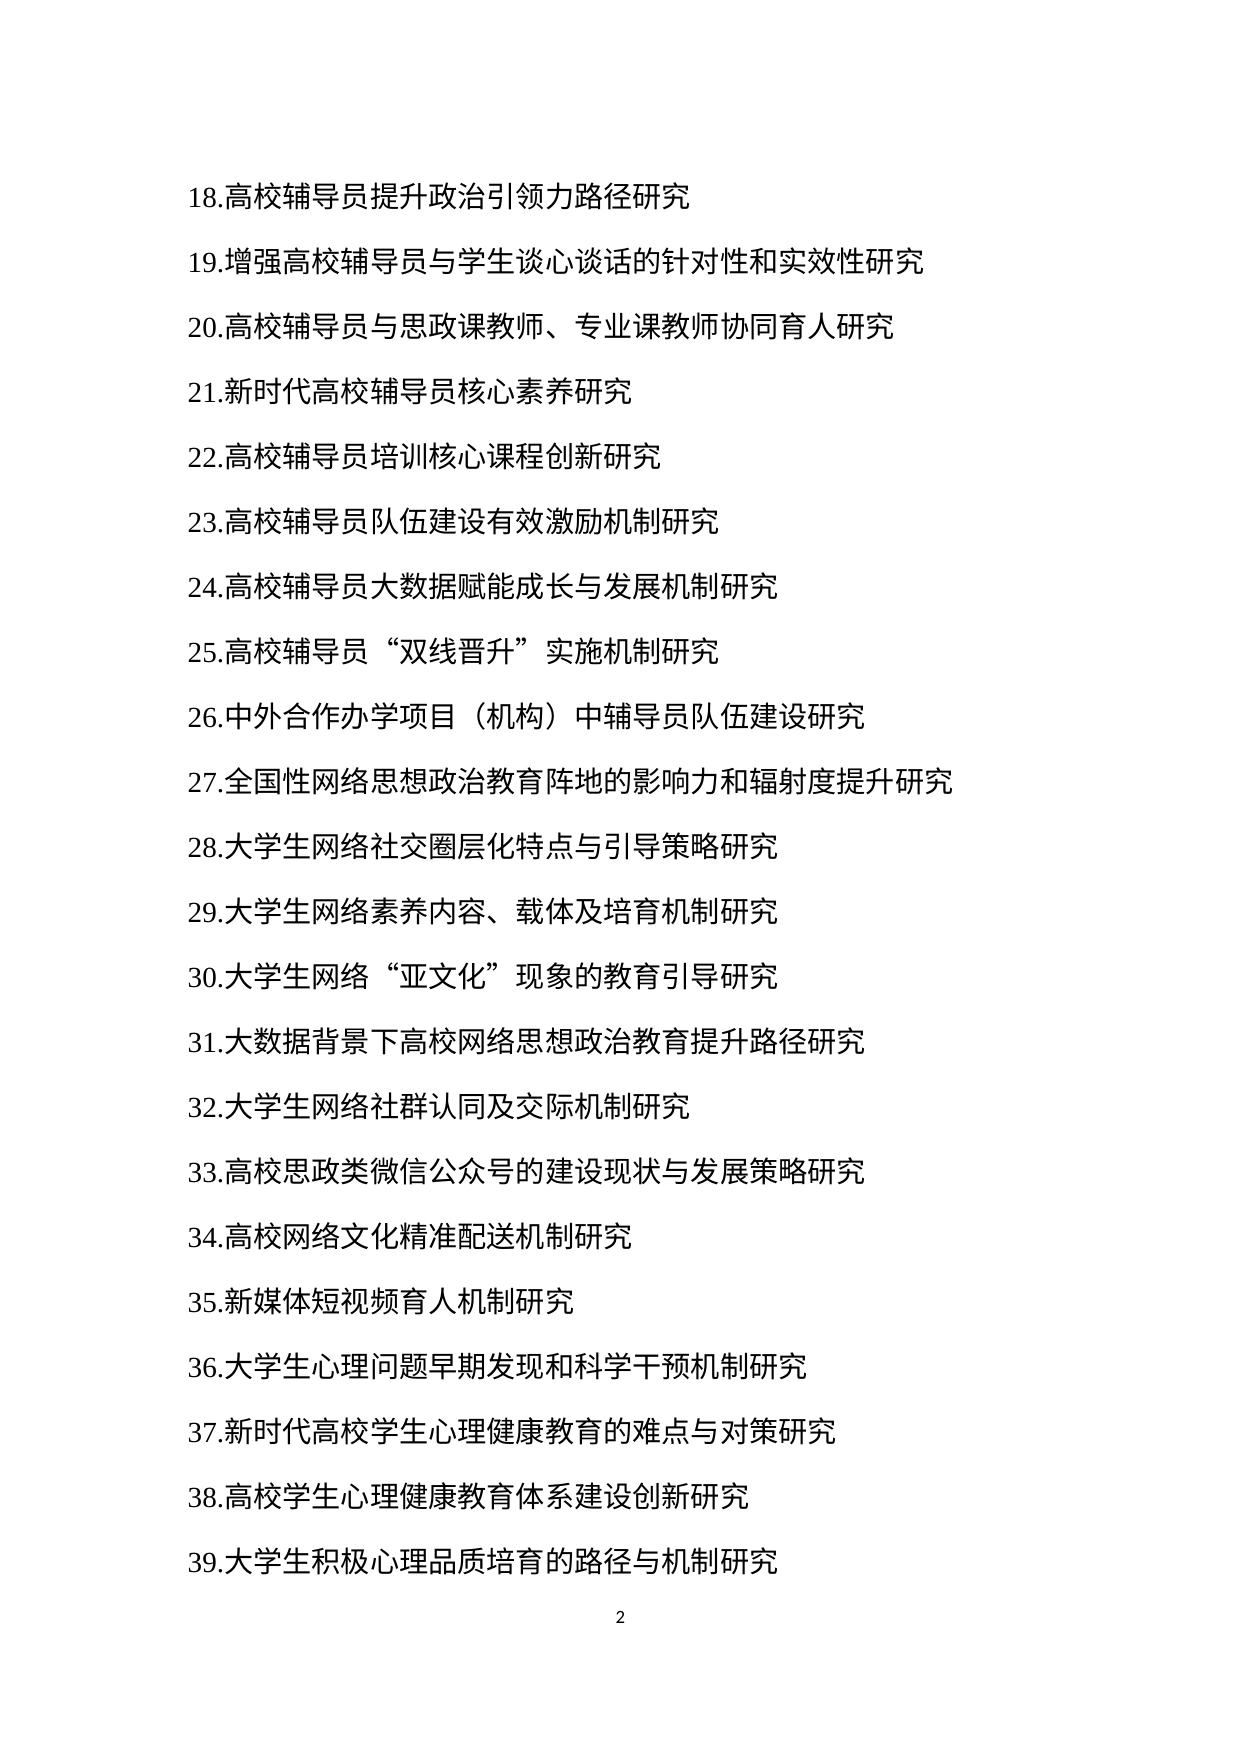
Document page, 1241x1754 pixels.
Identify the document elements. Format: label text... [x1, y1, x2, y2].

text 27.全国性网络思想政治教育阵地的影响力和辐射度提升研究 [187, 747, 1053, 812]
text 18.高校辅导员提升政治引领力路径研究 [187, 162, 1053, 227]
text 25.高校辅导员“双线晋升”实施机制研究 [187, 617, 1053, 682]
text 39.大学生积极心理品质培育的路径与机制研究 [187, 1527, 1053, 1592]
text 31.大数据背景下高校网络思想政治教育提升路径研究 [187, 1007, 1053, 1072]
text 38.高校学生心理健康教育体系建设创新研究 [187, 1462, 1053, 1527]
text 28.大学生网络社交圈层化特点与引导策略研究 [187, 812, 1053, 877]
text 20.高校辅导员与思政课教师、专业课教师协同育人研究 [187, 292, 1053, 357]
text 24.高校辅导员大数据赋能成长与发展机制研究 [187, 552, 1053, 617]
text 23.高校辅导员队伍建设有效激励机制研究 [187, 487, 1053, 552]
text 35.新媒体短视频育人机制研究 [187, 1267, 1053, 1332]
text 30.大学生网络“亚文化”现象的教育引导研究 [187, 942, 1053, 1007]
text 37.新时代高校学生心理健康教育的难点与对策研究 [187, 1397, 1053, 1462]
text 22.高校辅导员培训核心课程创新研究 [187, 422, 1053, 487]
text 29.大学生网络素养内容、载体及培育机制研究 [187, 877, 1053, 942]
text 32.大学生网络社群认同及交际机制研究 [187, 1072, 1053, 1137]
text 21.新时代高校辅导员核心素养研究 [187, 357, 1053, 422]
text 33.高校思政类微信公众号的建设现状与发展策略研究 [187, 1137, 1053, 1202]
text 19.增强高校辅导员与学生谈心谈话的针对性和实效性研究 [187, 227, 1053, 292]
text 34.高校网络文化精准配送机制研究 [187, 1202, 1053, 1267]
text 26.中外合作办学项目（机构）中辅导员队伍建设研究 [187, 682, 1053, 747]
text 36.大学生心理问题早期发现和科学干预机制研究 [187, 1332, 1053, 1397]
